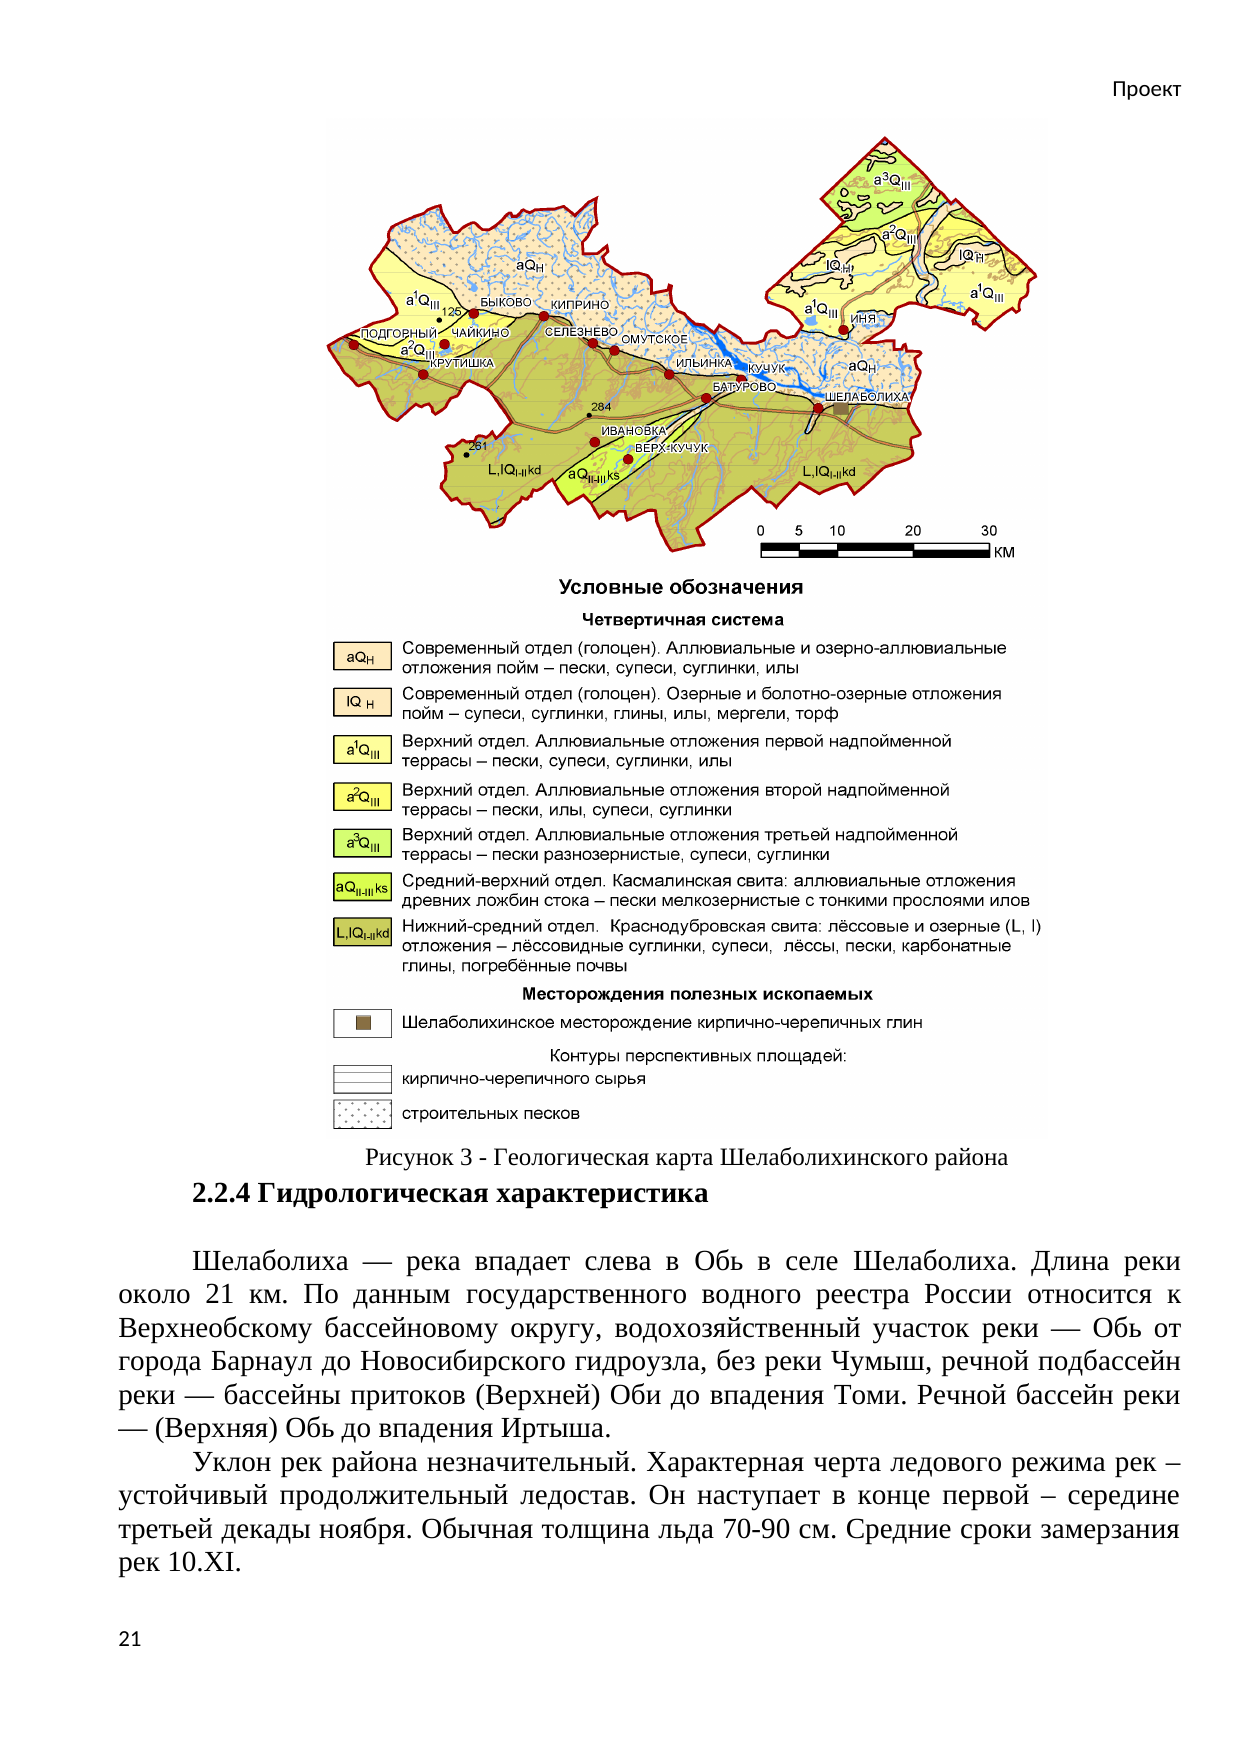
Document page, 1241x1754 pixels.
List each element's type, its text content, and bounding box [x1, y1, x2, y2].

text 2.2.4 Гидрологическая характеристика [118, 1176, 1181, 1209]
picture [325, 118, 1048, 1139]
text Шелаболиха — река впадает слева в Обь в селе Шелаболиха. Длина реки около 21 км. По данным государственного водного реестра России относится к Верхнеобскому бассейновому округу, водохозяйственный участок реки — Обь от города Барнаул до Новосибирского гидроузла, без реки Чумыш, речной подбассейн реки — бассейны притоков (Верхней) Оби до впадения Томи. Речной бассейн реки — (Верхняя) Обь до впадения Иртыша. [118, 1243, 1181, 1444]
text Уклон рек района незначительный. Характерная черта ледового режима рек – устойчивый продолжительный ледостав. Он наступает в конце первой – середине третьей декады ноября. Обычная толщина льда 70-90 см. Средние сроки замерзания рек 10.XI. [118, 1444, 1181, 1578]
text Рисунок 3 - Геологическая карта Шелаболихинского района [118, 1142, 1181, 1171]
